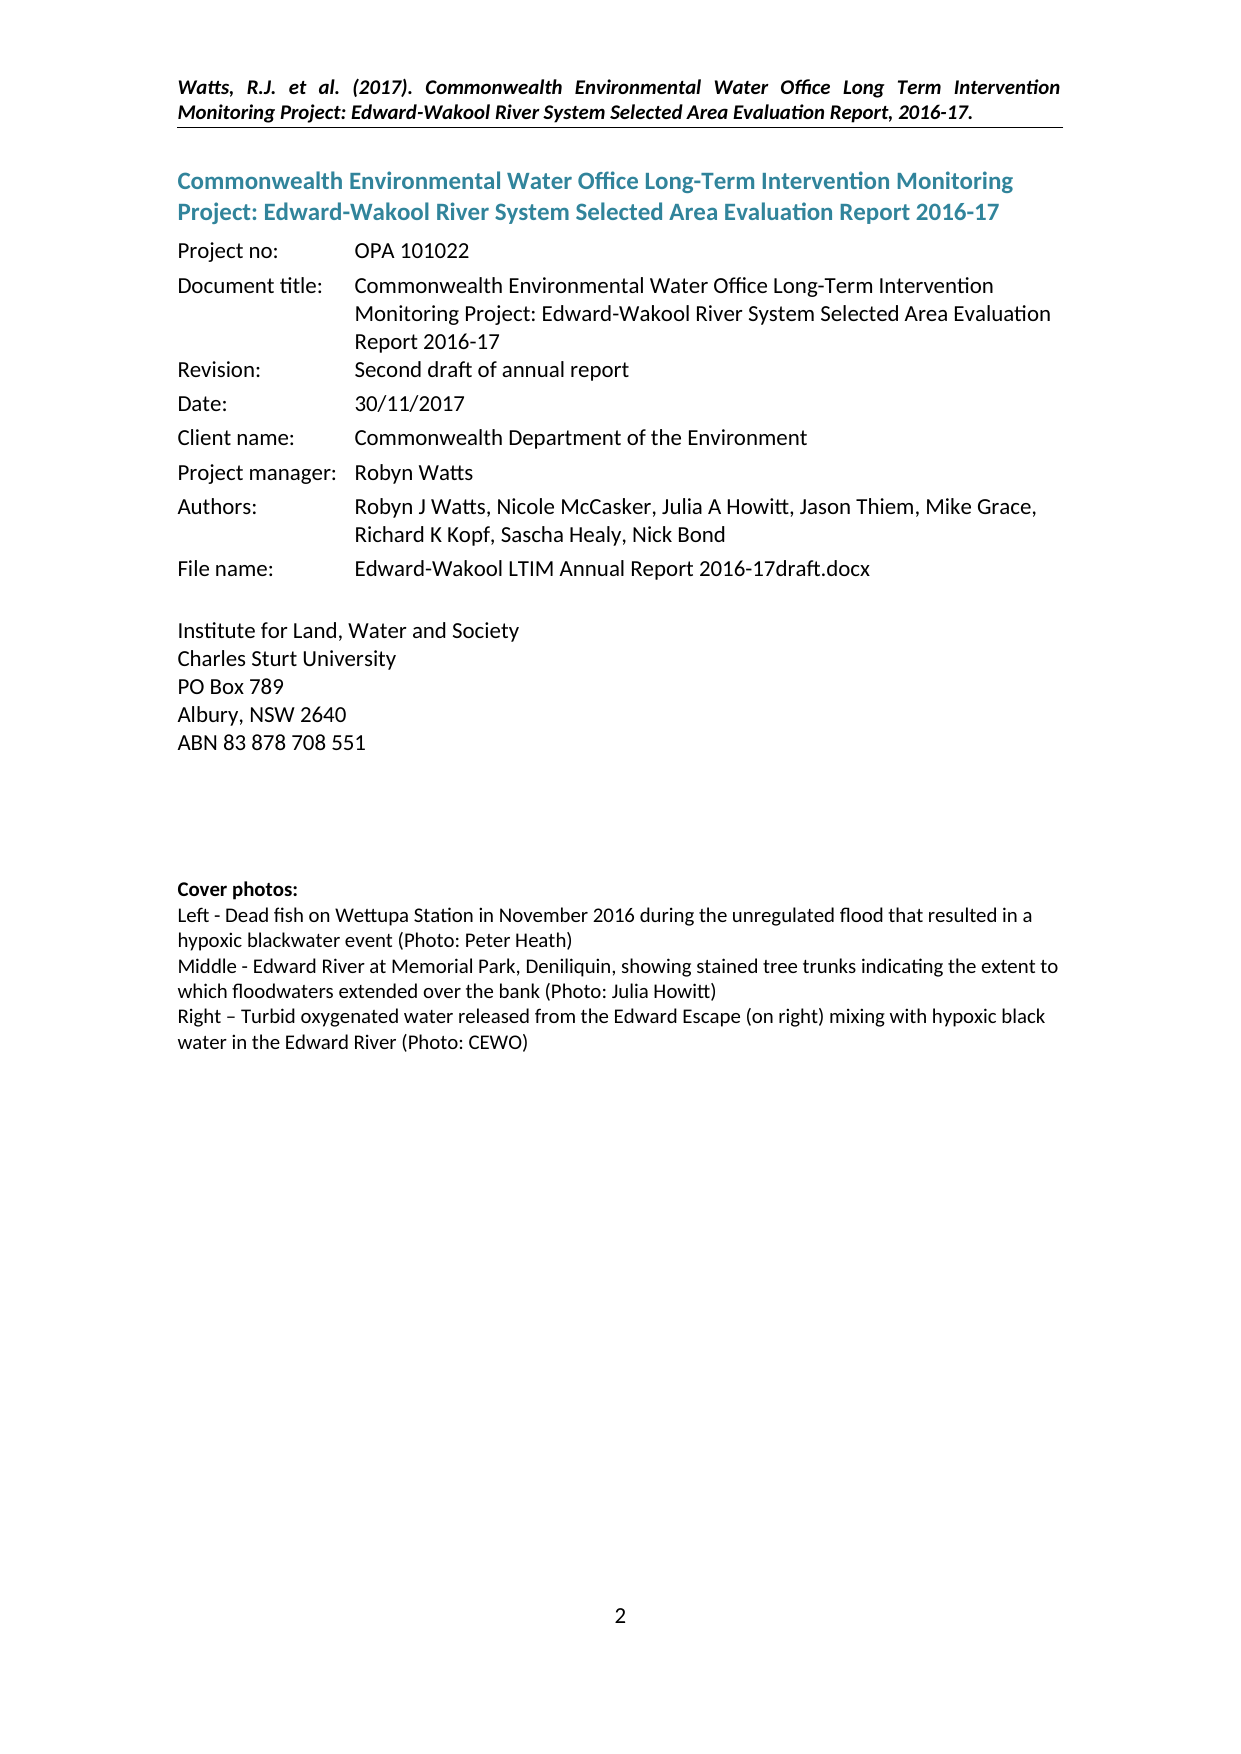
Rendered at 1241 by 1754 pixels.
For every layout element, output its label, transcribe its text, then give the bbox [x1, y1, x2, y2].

table_cell Project no: [177, 236, 354, 271]
table_cell Second draft of annual report [354, 355, 1063, 389]
table_cell Authors: [177, 492, 354, 554]
table_cell Client name: [177, 423, 354, 458]
table_cell Document title: [177, 271, 354, 355]
text Right – Turbid oxygenated water released from the Edward Escape (on right) mixing with hypoxic black water in the Edward River (Photo: CEWO) [177, 1004, 1063, 1054]
table_cell Institute for Land, Water and Society Charles Sturt University PO Box 789 Albury, NSW 2640 ABN 83 878 708 551 [177, 589, 1063, 826]
table_cell OPA 101022 [354, 236, 1063, 271]
table_cell Commonwealth Department of the Environment [354, 423, 1063, 458]
table_cell Robyn Watts [354, 458, 1063, 492]
table_cell Commonwealth Environmental Water Office Long-Term Intervention Monitoring Project: Edward-Wakool River System Selected Area Evaluation Report 2016-17 [354, 271, 1063, 355]
table_cell Project manager: [177, 458, 354, 492]
table_header Commonwealth Environmental Water Office Long-Term Intervention Monitoring Project: Edward-Wakool River System Selected Area Evaluation Report 2016-17 [177, 165, 1063, 236]
table_cell 30/11/2017 [354, 389, 1063, 423]
table_cell Robyn J Watts, Nicole McCasker, Julia A Howitt, Jason Thiem, Mike Grace, Richard K Kopf, Sascha Healy, Nick Bond [354, 492, 1063, 554]
table_cell File name: [177, 554, 354, 588]
table_cell Date: [177, 389, 354, 423]
table_cell Revision: [177, 355, 354, 389]
text Middle - Edward River at Memorial Park, Deniliquin, showing stained tree trunks indicating the extent to which floodwaters extended over the bank (Photo: Julia Howitt) [177, 953, 1063, 1004]
text Left - Dead fish on Wettupa Station in November 2016 during the unregulated flood that resulted in a hypoxic blackwater event (Photo: Peter Heath) [177, 902, 1063, 953]
table_cell Edward-Wakool LTIM Annual Report 2016-17draft.docx [354, 554, 1063, 588]
text Cover photos: [177, 877, 1063, 902]
